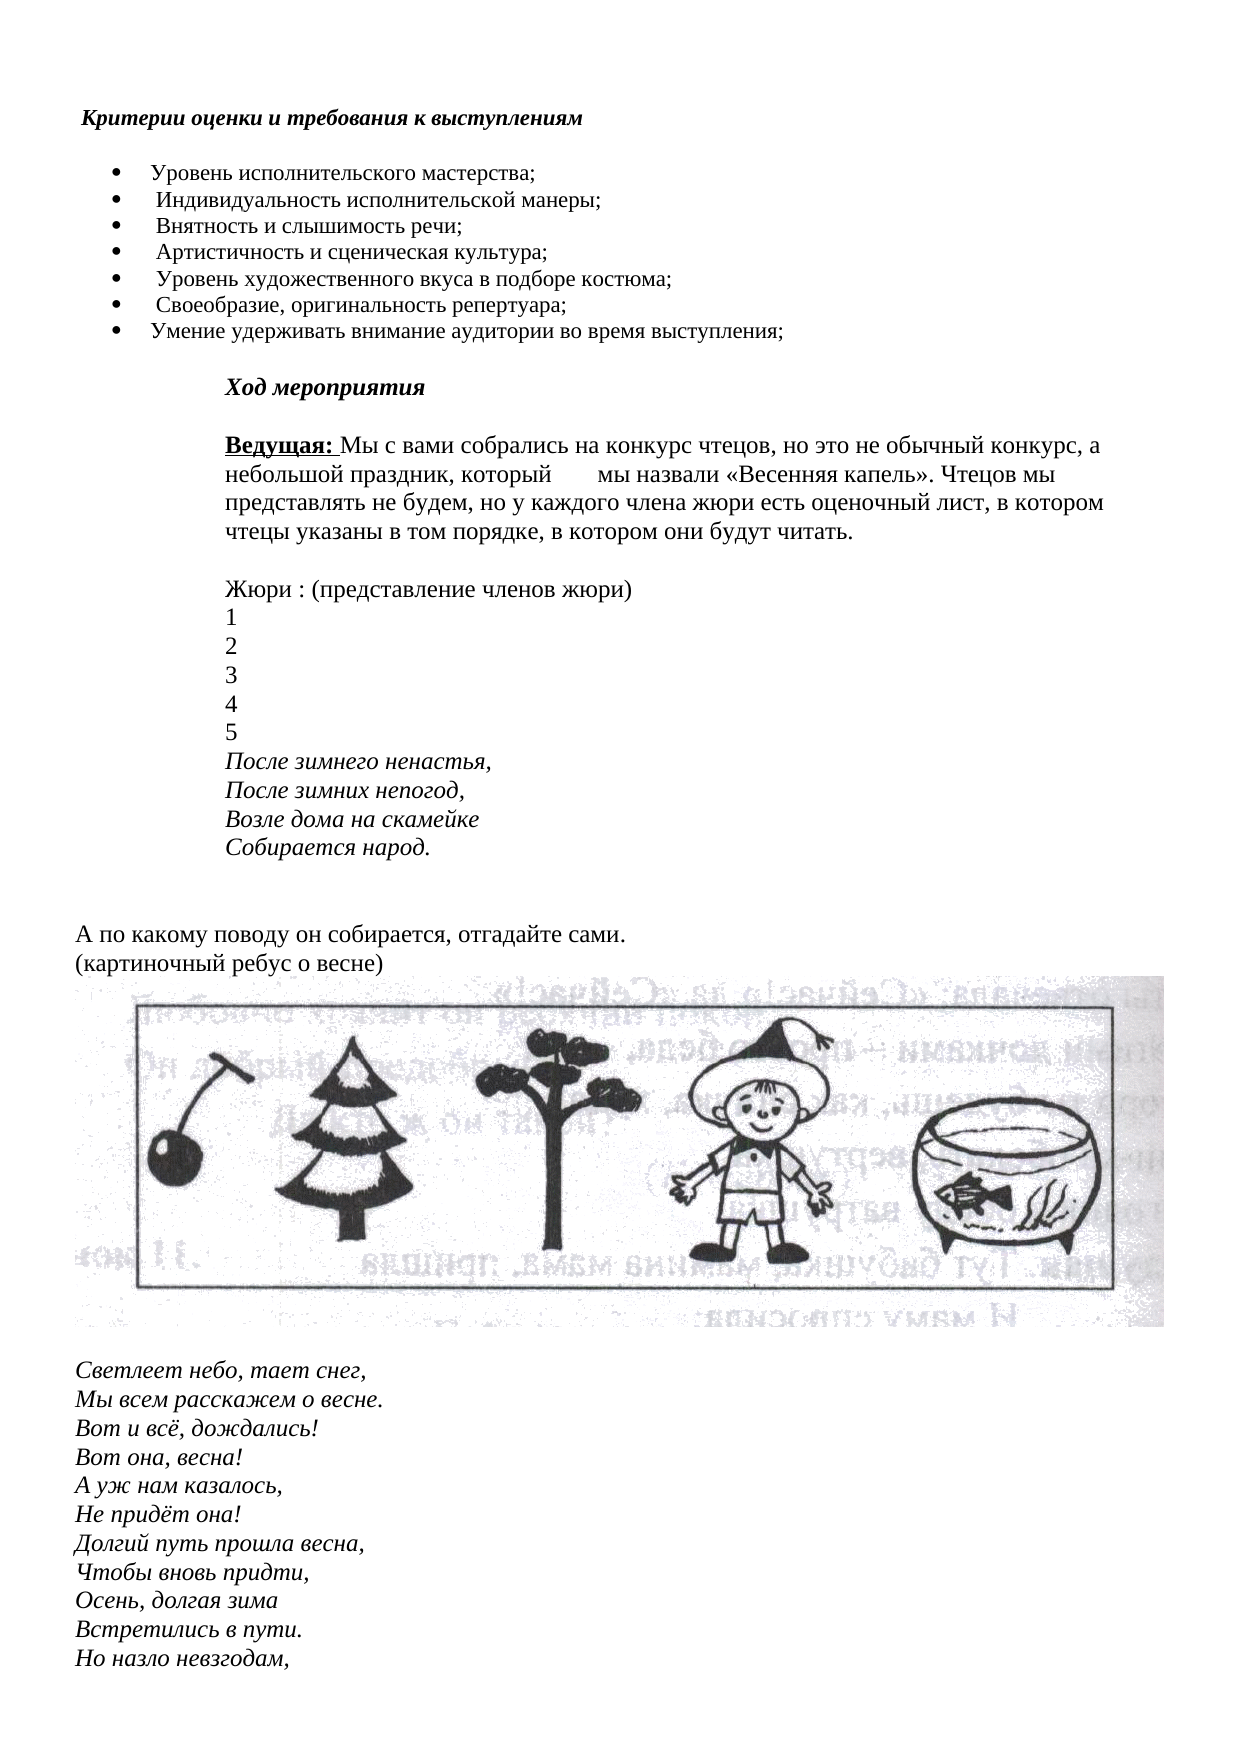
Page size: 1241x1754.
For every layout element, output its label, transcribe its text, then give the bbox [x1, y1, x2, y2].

list 3 [225, 660, 1165, 689]
list 5 После зимнего ненастья, После зимних непогод, Возле дома на скамейке Собирается народ. [225, 717, 1165, 861]
picture [75, 976, 1164, 1327]
list 1 [225, 602, 1165, 631]
list Индивидуальность исполнительской манеры; [112, 186, 1165, 212]
list Своеобразие, оригинальность репертуара; [112, 291, 1165, 317]
list Ход мероприятия Ведущая: Мы с вами собрались на конкурс чтецов, но это не обычный конкурс, а небольшой праздник, который мы назвали «Весенняя капель». Чтецов мы представлять не будем, но у каждого члена жюри есть оценочный лист, в котором чтецы указаны в том порядке, в котором они будут читать. Жюри : (представление членов жюри) [225, 372, 1165, 602]
list Внятность и слышимость речи; [112, 212, 1165, 238]
list Уровень исполнительского мастерства; [112, 159, 1165, 186]
list 4 [225, 689, 1165, 717]
text Критерии оценки и требования к выступлениям [75, 75, 1165, 130]
list Уровень художественного вкуса в подборе костюма; [112, 265, 1165, 291]
list 2 [225, 631, 1165, 660]
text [75, 890, 1165, 1672]
list Умение удерживать внимание аудитории во время выступления; [112, 317, 1165, 344]
list Артистичность и сценическая культура; [112, 238, 1165, 265]
